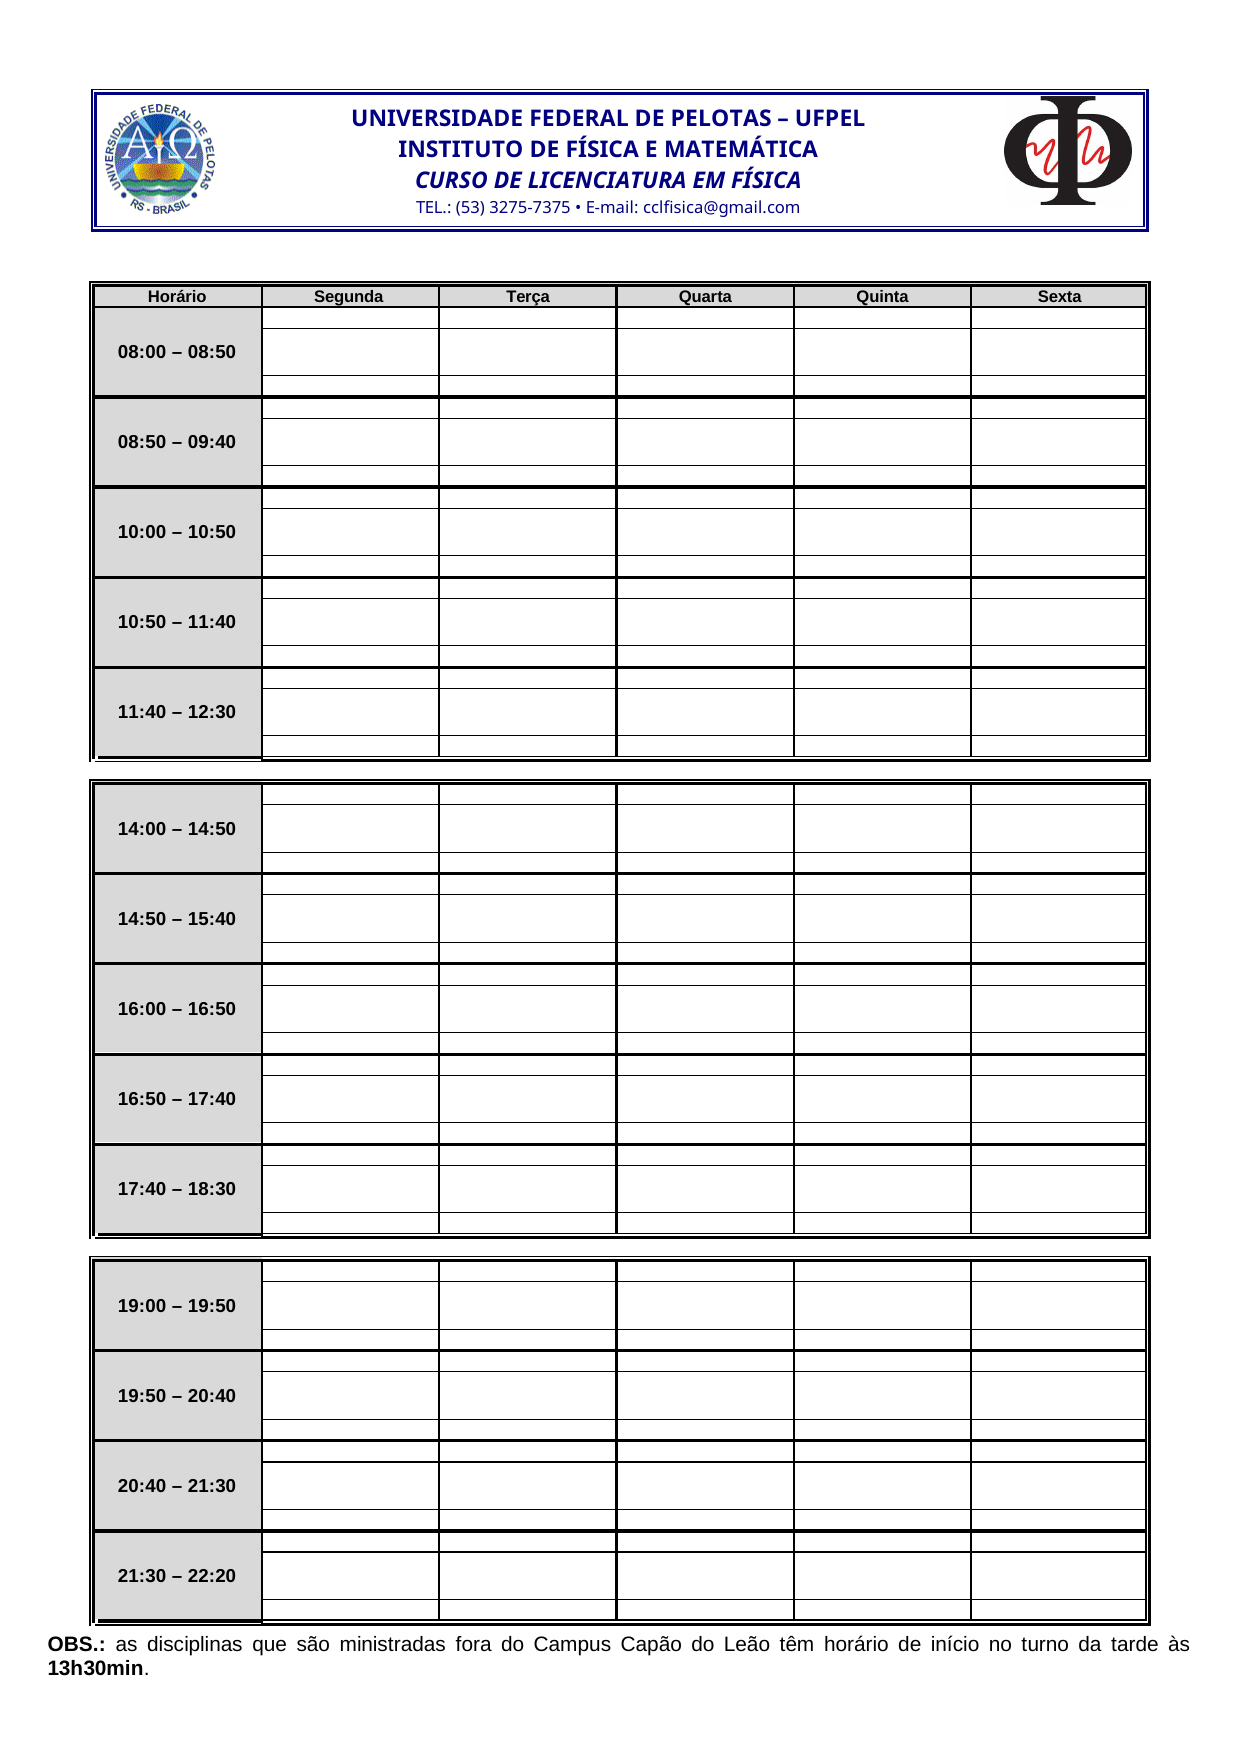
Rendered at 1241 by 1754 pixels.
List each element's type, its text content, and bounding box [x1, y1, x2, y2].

table_cell [972, 669, 1145, 688]
table_cell [263, 895, 438, 942]
table_cell [972, 1510, 1145, 1529]
table_cell [440, 853, 615, 872]
table_cell [440, 965, 615, 984]
table_cell [795, 489, 970, 508]
table_header [795, 785, 970, 804]
table_cell [795, 1166, 970, 1212]
picture [105, 104, 215, 214]
table_cell [618, 853, 793, 872]
table_cell [795, 1463, 970, 1509]
table_header [795, 1262, 970, 1281]
table_cell 17:40 – 18:30 [95, 1146, 261, 1233]
table_cell [618, 875, 793, 894]
table_cell [972, 1352, 1145, 1371]
table_cell [440, 376, 615, 395]
table_cell [972, 805, 1145, 852]
table_cell [972, 853, 1145, 872]
table_cell [618, 736, 793, 756]
table_cell [440, 875, 615, 894]
table_cell [263, 399, 438, 417]
table_cell [618, 669, 793, 688]
table_cell [263, 1510, 438, 1529]
table_header Terça [440, 287, 615, 306]
table_cell [972, 689, 1145, 735]
table_cell [795, 1282, 970, 1328]
table_cell [972, 895, 1145, 942]
table_cell [263, 1123, 438, 1142]
subtitle OBS.: as disciplinas que são ministradas fora do Campus Capão do Leão têm horário de início no turno da tarde às 13h30min. [47, 1632, 1193, 1680]
table_cell [618, 579, 793, 598]
table_cell [440, 1282, 615, 1328]
table_cell [440, 736, 615, 756]
table_cell [618, 895, 793, 942]
table_cell [440, 1056, 615, 1074]
table_cell [618, 943, 793, 962]
table_cell [263, 646, 438, 666]
table_cell [972, 308, 1145, 327]
table_header UNIVERSIDADE FEDERAL DE PELOTAS – UFPEL INSTITUTO DE FÍSICA E MATEMÁTICA CURSO DE LICENCIATURA EM FÍSICA TEL.: (53) 3275-7375 • E-mail: cclfisica@gmail.com [226, 95, 990, 226]
table_cell [795, 329, 970, 375]
table_cell [795, 1330, 970, 1349]
table_cell [972, 965, 1145, 984]
table_cell [440, 669, 615, 688]
table_cell [440, 1553, 615, 1599]
table_cell [440, 1463, 615, 1509]
table_cell [618, 965, 793, 984]
table_cell [795, 556, 970, 576]
table_header [972, 1262, 1145, 1281]
table_cell [618, 1533, 793, 1551]
table_cell [440, 509, 615, 555]
table_cell [440, 1420, 615, 1439]
table_cell [795, 466, 970, 485]
table_cell 16:50 – 17:40 [95, 1056, 261, 1142]
table_cell [618, 489, 793, 508]
table_cell [440, 579, 615, 598]
table_cell [440, 1372, 615, 1418]
table_cell [440, 329, 615, 375]
table_cell [795, 646, 970, 666]
table_cell [263, 1533, 438, 1551]
table_cell [618, 1213, 793, 1233]
table_cell [795, 1352, 970, 1371]
table_cell [440, 895, 615, 942]
table_cell [618, 1330, 793, 1349]
table_cell [795, 1600, 970, 1619]
table_cell [972, 943, 1145, 962]
table_cell [263, 1330, 438, 1349]
table_cell [263, 943, 438, 962]
table_cell [263, 805, 438, 852]
table_header [618, 785, 793, 804]
table_cell [440, 1330, 615, 1349]
table_cell [972, 419, 1145, 465]
table_cell [795, 376, 970, 395]
table_cell [972, 1420, 1145, 1439]
table_cell [795, 1553, 970, 1599]
table_cell [618, 689, 793, 735]
table_cell 10:00 – 10:50 [95, 489, 261, 576]
table_cell [618, 466, 793, 485]
table_cell [263, 1282, 438, 1328]
table_cell [972, 1146, 1145, 1165]
table_cell [440, 943, 615, 962]
table_cell [440, 489, 615, 508]
table_cell [618, 1420, 793, 1439]
table_cell [440, 308, 615, 327]
table_cell [263, 1553, 438, 1599]
table_cell [618, 399, 793, 417]
table_cell [795, 579, 970, 598]
table_cell [263, 466, 438, 485]
table_cell [795, 736, 970, 756]
table_cell [795, 853, 970, 872]
table_cell [972, 1442, 1145, 1461]
table_cell [795, 1442, 970, 1461]
table_cell [795, 965, 970, 984]
table_cell [972, 1600, 1145, 1619]
table_cell [440, 805, 615, 852]
table_cell [972, 399, 1145, 417]
table_cell [972, 599, 1145, 645]
table_cell [263, 1442, 438, 1461]
table_cell [440, 1166, 615, 1212]
table_cell 16:00 – 16:50 [95, 965, 261, 1052]
table_header Quarta [618, 287, 793, 306]
table_cell [263, 489, 438, 508]
table_cell [795, 875, 970, 894]
table_cell [440, 1076, 615, 1122]
table_cell [440, 1033, 615, 1052]
table_cell [795, 986, 970, 1032]
table_cell [263, 1372, 438, 1418]
table_cell [618, 599, 793, 645]
table_cell [263, 1076, 438, 1122]
table_cell [440, 1442, 615, 1461]
table_cell 19:50 – 20:40 [95, 1352, 261, 1439]
table_cell [263, 509, 438, 555]
table_cell 21:30 – 22:20 [95, 1533, 261, 1619]
table_cell 20:40 – 21:30 [95, 1442, 261, 1529]
table_cell [263, 329, 438, 375]
table_cell [263, 1033, 438, 1052]
table_cell [795, 1420, 970, 1439]
table_cell [795, 308, 970, 327]
table_cell [972, 579, 1145, 598]
table_header [440, 1262, 615, 1281]
table_cell [972, 1166, 1145, 1212]
table_cell [795, 669, 970, 688]
table_header Horário [95, 287, 261, 306]
table_cell [795, 1146, 970, 1165]
table_cell [972, 376, 1145, 395]
table_cell [440, 466, 615, 485]
table_cell [440, 1146, 615, 1165]
table_header 19:00 – 19:50 [95, 1262, 261, 1349]
table_cell [795, 1533, 970, 1551]
table_cell [972, 1463, 1145, 1509]
table_header 14:00 – 14:50 [95, 785, 261, 872]
table_header [97, 95, 226, 226]
table_cell [263, 1166, 438, 1212]
table_cell [263, 1146, 438, 1165]
table_cell [263, 599, 438, 645]
table_cell [795, 1510, 970, 1529]
table_cell [263, 853, 438, 872]
table_header [263, 785, 438, 804]
table_cell [263, 1352, 438, 1371]
table_cell [618, 376, 793, 395]
table_cell [618, 805, 793, 852]
table_cell [263, 1600, 438, 1619]
table_cell [972, 1553, 1145, 1599]
table_cell [440, 1600, 615, 1619]
table_cell [972, 1372, 1145, 1418]
table_cell [618, 308, 793, 327]
table_header [440, 785, 615, 804]
table_cell 10:50 – 11:40 [95, 579, 261, 666]
table_cell [618, 1123, 793, 1142]
table_cell [618, 1442, 793, 1461]
table_cell [618, 646, 793, 666]
table_header Sexta [972, 287, 1145, 306]
table_cell [618, 1510, 793, 1529]
table_cell [618, 1146, 793, 1165]
table_cell [618, 1372, 793, 1418]
table_cell [440, 1213, 615, 1233]
table_cell [972, 489, 1145, 508]
table_cell [795, 1123, 970, 1142]
table_cell [972, 1330, 1145, 1349]
table_header [972, 785, 1145, 804]
table_cell [263, 1463, 438, 1509]
table_cell [972, 509, 1145, 555]
table_cell [440, 599, 615, 645]
table_cell [972, 556, 1145, 576]
table_cell [795, 1076, 970, 1122]
table_cell [972, 1123, 1145, 1142]
table_cell [972, 1533, 1145, 1551]
table_cell [972, 1213, 1145, 1233]
table_cell 14:50 – 15:40 [95, 875, 261, 962]
table_cell [972, 329, 1145, 375]
table_cell [440, 1123, 615, 1142]
table_cell [972, 736, 1145, 756]
table_cell [263, 965, 438, 984]
table_header [263, 1262, 438, 1281]
table_cell [263, 1420, 438, 1439]
table_cell [618, 556, 793, 576]
table_cell [972, 1282, 1145, 1328]
table_cell [263, 875, 438, 894]
table_cell [440, 646, 615, 666]
table_cell [795, 689, 970, 735]
table_cell [618, 1282, 793, 1328]
table_cell [972, 986, 1145, 1032]
table_header [618, 1262, 793, 1281]
table_header Quinta [795, 287, 970, 306]
table_cell [263, 669, 438, 688]
table_cell [795, 1056, 970, 1074]
table_cell [618, 1600, 793, 1619]
table_cell [440, 1510, 615, 1529]
table_cell [618, 1076, 793, 1122]
table_cell [263, 1213, 438, 1233]
table_cell [263, 986, 438, 1032]
table_header [990, 95, 1143, 226]
table_cell [618, 509, 793, 555]
table_cell [795, 1213, 970, 1233]
table_cell [440, 1533, 615, 1551]
table_cell 08:00 – 08:50 [95, 308, 261, 395]
table_cell [440, 986, 615, 1032]
table_cell [795, 1033, 970, 1052]
table_cell [440, 1352, 615, 1371]
table_cell 11:40 – 12:30 [95, 669, 261, 756]
table_cell [440, 556, 615, 576]
table_cell [972, 1056, 1145, 1074]
table_cell [795, 599, 970, 645]
picture [1004, 96, 1132, 205]
table_cell [263, 556, 438, 576]
table_cell [972, 646, 1145, 666]
table_cell [440, 399, 615, 417]
table_cell [795, 399, 970, 417]
table_cell [263, 579, 438, 598]
table_cell [440, 689, 615, 735]
table_cell [972, 466, 1145, 485]
table_cell [618, 1553, 793, 1599]
table_cell [618, 986, 793, 1032]
table_cell [618, 1166, 793, 1212]
table_cell [263, 376, 438, 395]
table_cell [972, 1076, 1145, 1122]
table_header Segunda [263, 287, 438, 306]
table_cell [263, 689, 438, 735]
table_cell [263, 736, 438, 756]
table_cell [263, 308, 438, 327]
table_cell [618, 329, 793, 375]
table_cell [618, 1463, 793, 1509]
table_cell [618, 1033, 793, 1052]
table_cell [795, 419, 970, 465]
table_cell [263, 1056, 438, 1074]
table_cell [263, 419, 438, 465]
table_cell [972, 875, 1145, 894]
table_cell [795, 509, 970, 555]
table_cell [618, 1056, 793, 1074]
table_cell [795, 943, 970, 962]
table_cell [795, 805, 970, 852]
table_cell [972, 1033, 1145, 1052]
table_cell [618, 419, 793, 465]
table_cell [795, 895, 970, 942]
table_cell 08:50 – 09:40 [95, 399, 261, 485]
table_cell [440, 419, 615, 465]
table_cell [795, 1372, 970, 1418]
table_cell [618, 1352, 793, 1371]
